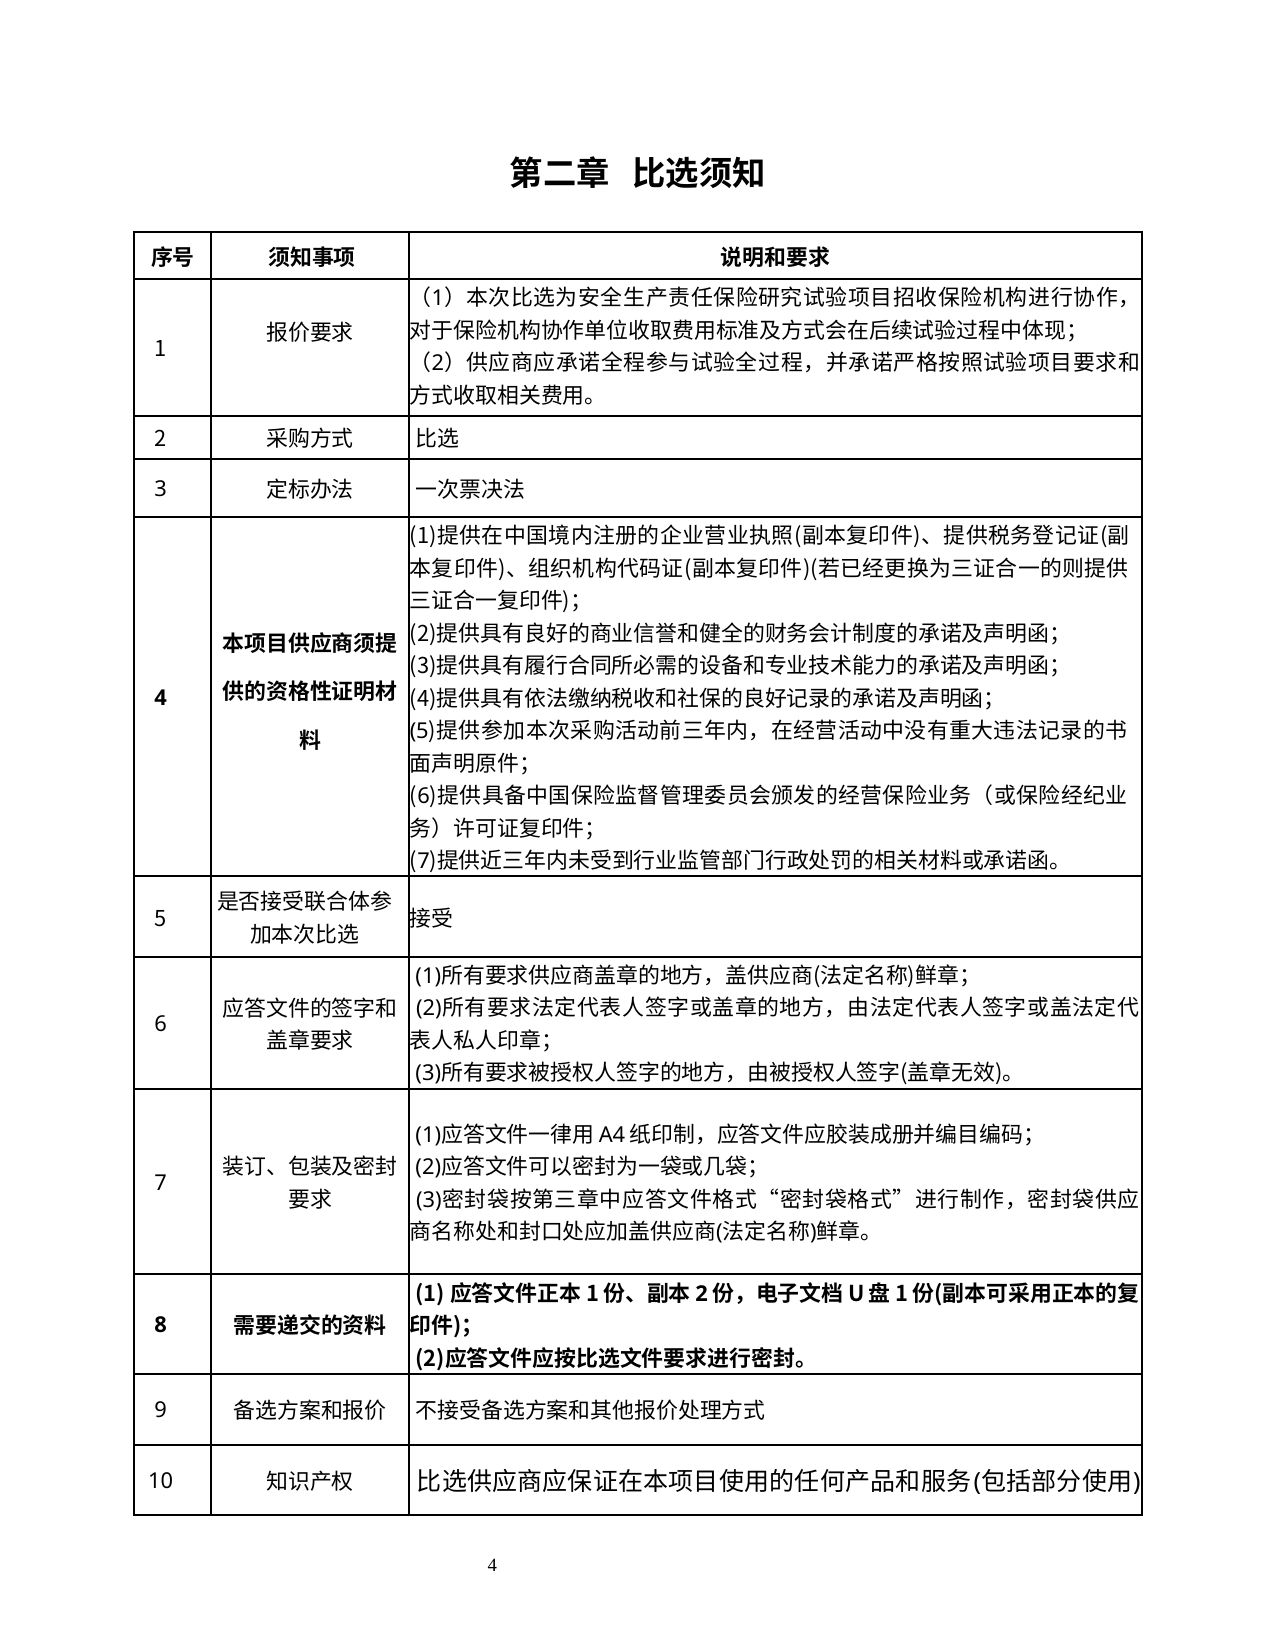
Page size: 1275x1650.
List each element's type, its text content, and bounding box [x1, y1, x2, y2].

table_cell 7 [135, 1090, 210, 1273]
table_cell 需要递交的资料 [212, 1275, 408, 1373]
table_cell (1) 应答文件正本1份、副本2份，电子文档U盘1份(副本可采用正本的复印件)； (2)应答文件应按比选文件要求进行密封。 [410, 1275, 1141, 1373]
table_cell 3 [135, 460, 210, 516]
table_header 说明和要求 [410, 233, 1141, 278]
table_cell 是否接受联合体参加本次比选 [212, 877, 408, 956]
table_cell 8 [135, 1275, 210, 1373]
table_cell 定标办法 [212, 460, 408, 516]
table_cell (1)提供在中国境内注册的企业营业执照(副本复印件)、提供税务登记证(副本复印件)、组织机构代码证(副本复印件)(若已经更换为三证合一的则提供三证合一复印件)； (2)提供具有良好的商业信誉和健全的财务会计制度的承诺及声明函； (3)提供具有履行合同所必需的设备和专业技术能力的承诺及声明函； (4)提供具有依法缴纳税收和社保的良好记录的承诺及声明函； (5)提供参加本次采购活动前三年内，在经营活动中没有重大违法记录的书面声明原件； (6)提供具备中国保险监督管理委员会颁发的经营保险业务（或保险经纪业务）许可证复印件； (7)提供近三年内未受到行业监管部门行政处罚的相关材料或承诺函。 [410, 518, 1141, 875]
table_cell 5 [135, 877, 210, 956]
table_header 序号 [135, 233, 210, 278]
table_cell 4 [135, 518, 210, 875]
table_cell 接受 [410, 877, 1141, 956]
table_cell (1)应答文件一律用A4纸印制，应答文件应胶装成册并编目编码； (2)应答文件可以密封为一袋或几袋； (3)密封袋按第三章中应答文件格式“密封袋格式”进行制作，密封袋供应 商名称处和封口处应加盖供应商(法定名称)鲜章。 [410, 1090, 1141, 1273]
table_cell 2 [135, 417, 210, 458]
table_cell 一次票决法 [410, 460, 1141, 516]
table_cell 10 [135, 1446, 210, 1514]
table_cell 应答文件的签字和盖章要求 [212, 958, 408, 1088]
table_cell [410, 1446, 1141, 1514]
table_cell 报价要求 [212, 280, 408, 414]
table_cell 备选方案和报价 [212, 1375, 408, 1443]
table_cell 知识产权 [212, 1446, 408, 1514]
table_cell (1)所有要求供应商盖章的地方，盖供应商(法定名称)鲜章； (2)所有要求法定代表人签字或盖章的地方，由法定代表人签字或盖法定代 表人私人印章； (3)所有要求被授权人签字的地方，由被授权人签字(盖章无效)。 [410, 958, 1141, 1088]
table_cell 1 [135, 280, 210, 414]
table_cell 不接受备选方案和其他报价处理方式 [410, 1375, 1141, 1443]
table_cell 比选 [410, 417, 1141, 458]
subtitle 第二章 比选须知 [187, 139, 1087, 204]
table_cell 6 [135, 958, 210, 1088]
table_cell 本次比选为安全生产责任保险研究试验项目招收保险机构进行协作，对于保险机构协作单位收取费用标准及方式会在后续试验过程中体现； 供应商应承诺全程参与试验全过程，并承诺严格按照试验项目要求和方式收取相关费用。 [410, 280, 1141, 414]
table_cell 9 [135, 1375, 210, 1443]
table_cell 本项目供应商须提供的资格性证明材料 [212, 518, 408, 875]
table_cell 装订、包装及密封 要求 [212, 1090, 408, 1273]
table_header 须知事项 [212, 233, 408, 278]
table_cell 采购方式 [212, 417, 408, 458]
